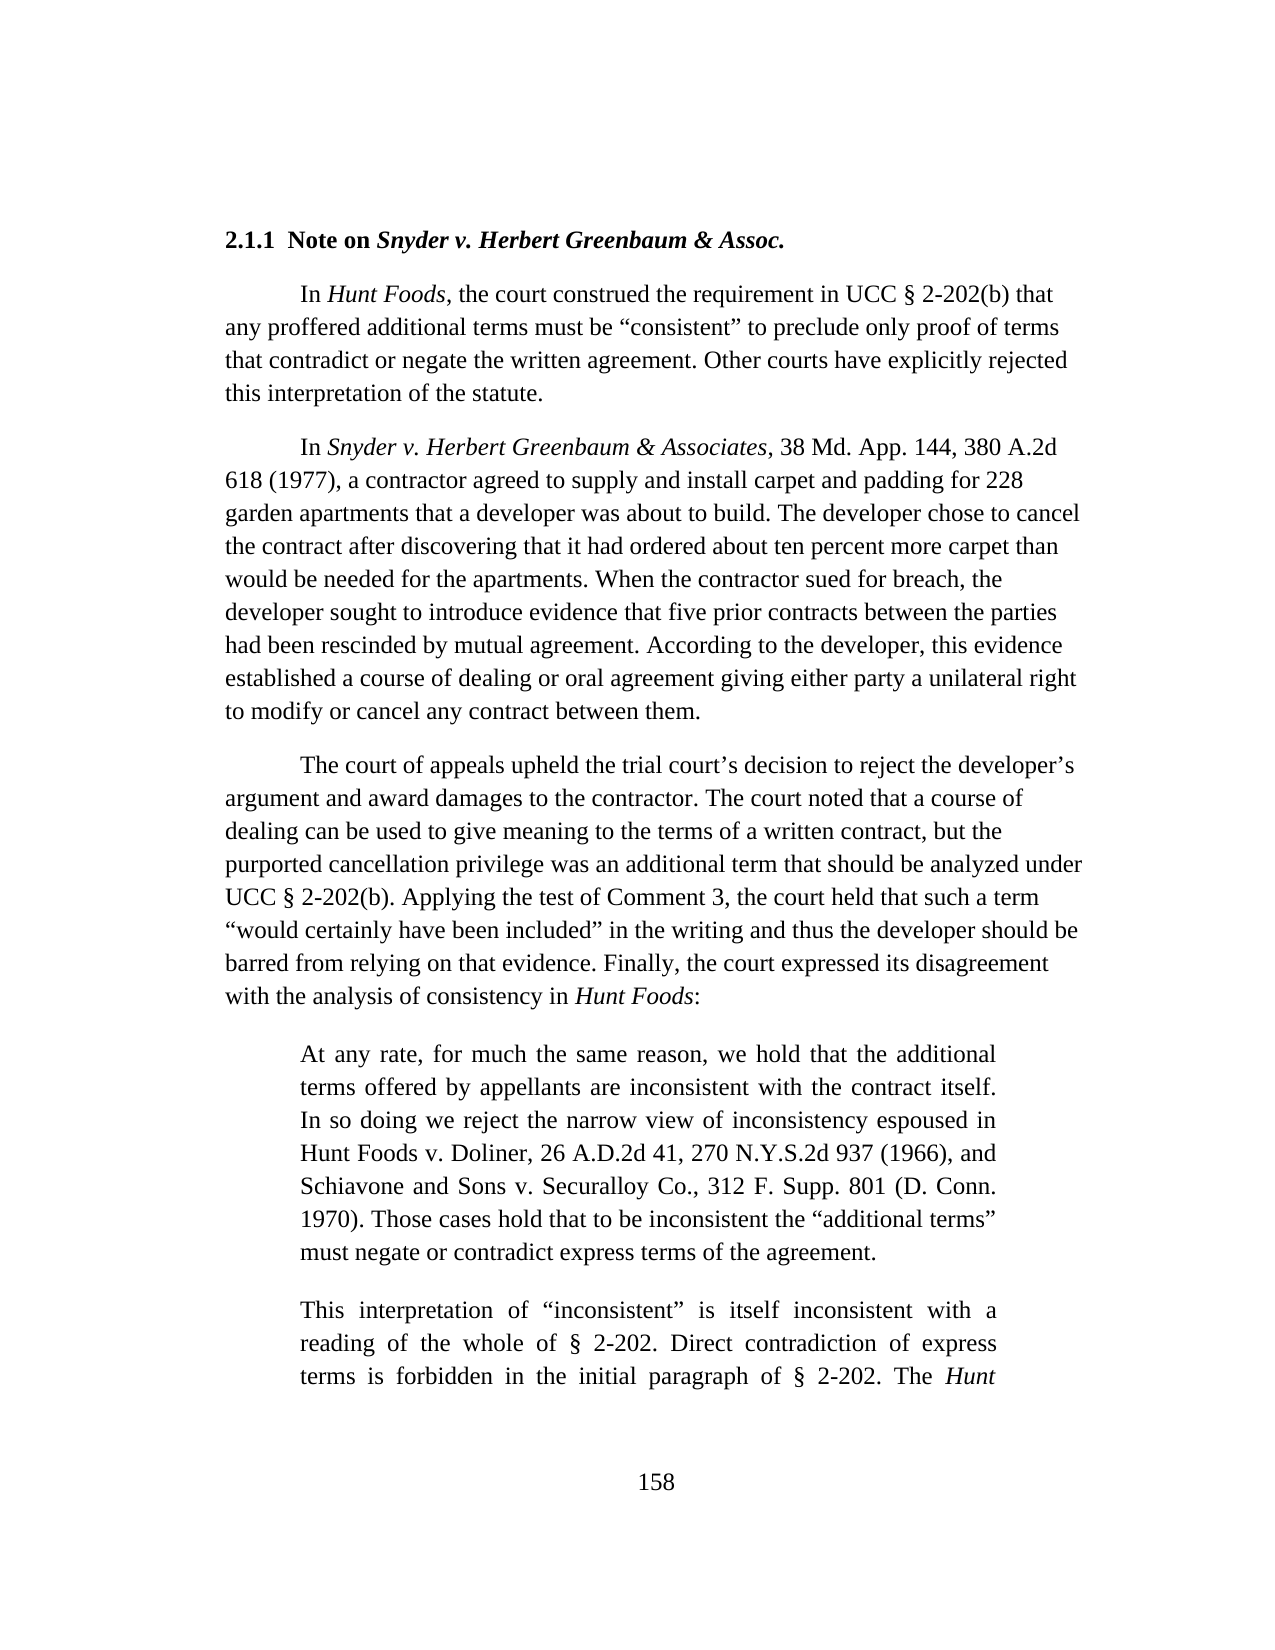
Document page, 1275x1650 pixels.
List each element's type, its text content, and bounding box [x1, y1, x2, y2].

subtitle 2.1.1 Note on Snyder v. Herbert Greenbaum & Assoc. [225, 225, 1087, 254]
text The court of appeals upheld the trial court’s decision to reject the developer’s argument and award damages to the contractor. The court noted that a course of dealing can be used to give meaning to the terms of a written contract, but the purported cancellation privilege was an additional term that should be analyzed under UCC § 2-202(b). Applying the test of Comment 3, the court held that such a term “would certainly have been included” in the writing and thus the developer should be barred from relying on that evidence. Finally, the court expressed its disagreement with the analysis of consistency in Hunt Foods: [225, 750, 1087, 1010]
text At any rate, for much the same reason, we hold that the additional terms offered by appellants are inconsistent with the contract itself. In so doing we reject the narrow view of inconsistency espoused in Hunt Foods v. Doliner, 26 A.D.2d 41, 270 N.Y.S.2d 937 (1966), and Schiavone and Sons v. Securalloy Co., 312 F. Supp. 801 (D. Conn. 1970). Those cases hold that to be inconsistent the “additional terms” must negate or contradict express terms of the agreement. [300, 1039, 997, 1266]
text In Snyder v. Herbert Greenbaum & Associates, 38 Md. App. 144, 380 A.2d 618 (1977), a contractor agreed to supply and install carpet and padding for 228 garden apartments that a developer was about to build. The developer chose to cancel the contract after discovering that it had ordered about ten percent more carpet than would be needed for the apartments. When the contractor sued for breach, the developer sought to introduce evidence that five prior contracts between the parties had been rescinded by mutual agreement. According to the developer, this evidence established a course of dealing or oral agreement giving either party a unilateral right to modify or cancel any contract between them. [225, 432, 1087, 725]
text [300, 1295, 997, 1390]
text In Hunt Foods, the court construed the requirement in UCC § 2-202(b) that any proffered additional terms must be “consistent” to preclude only proof of terms that contradict or negate the written agreement. Other courts have explicitly rejected this interpretation of the statute. [225, 279, 1087, 407]
